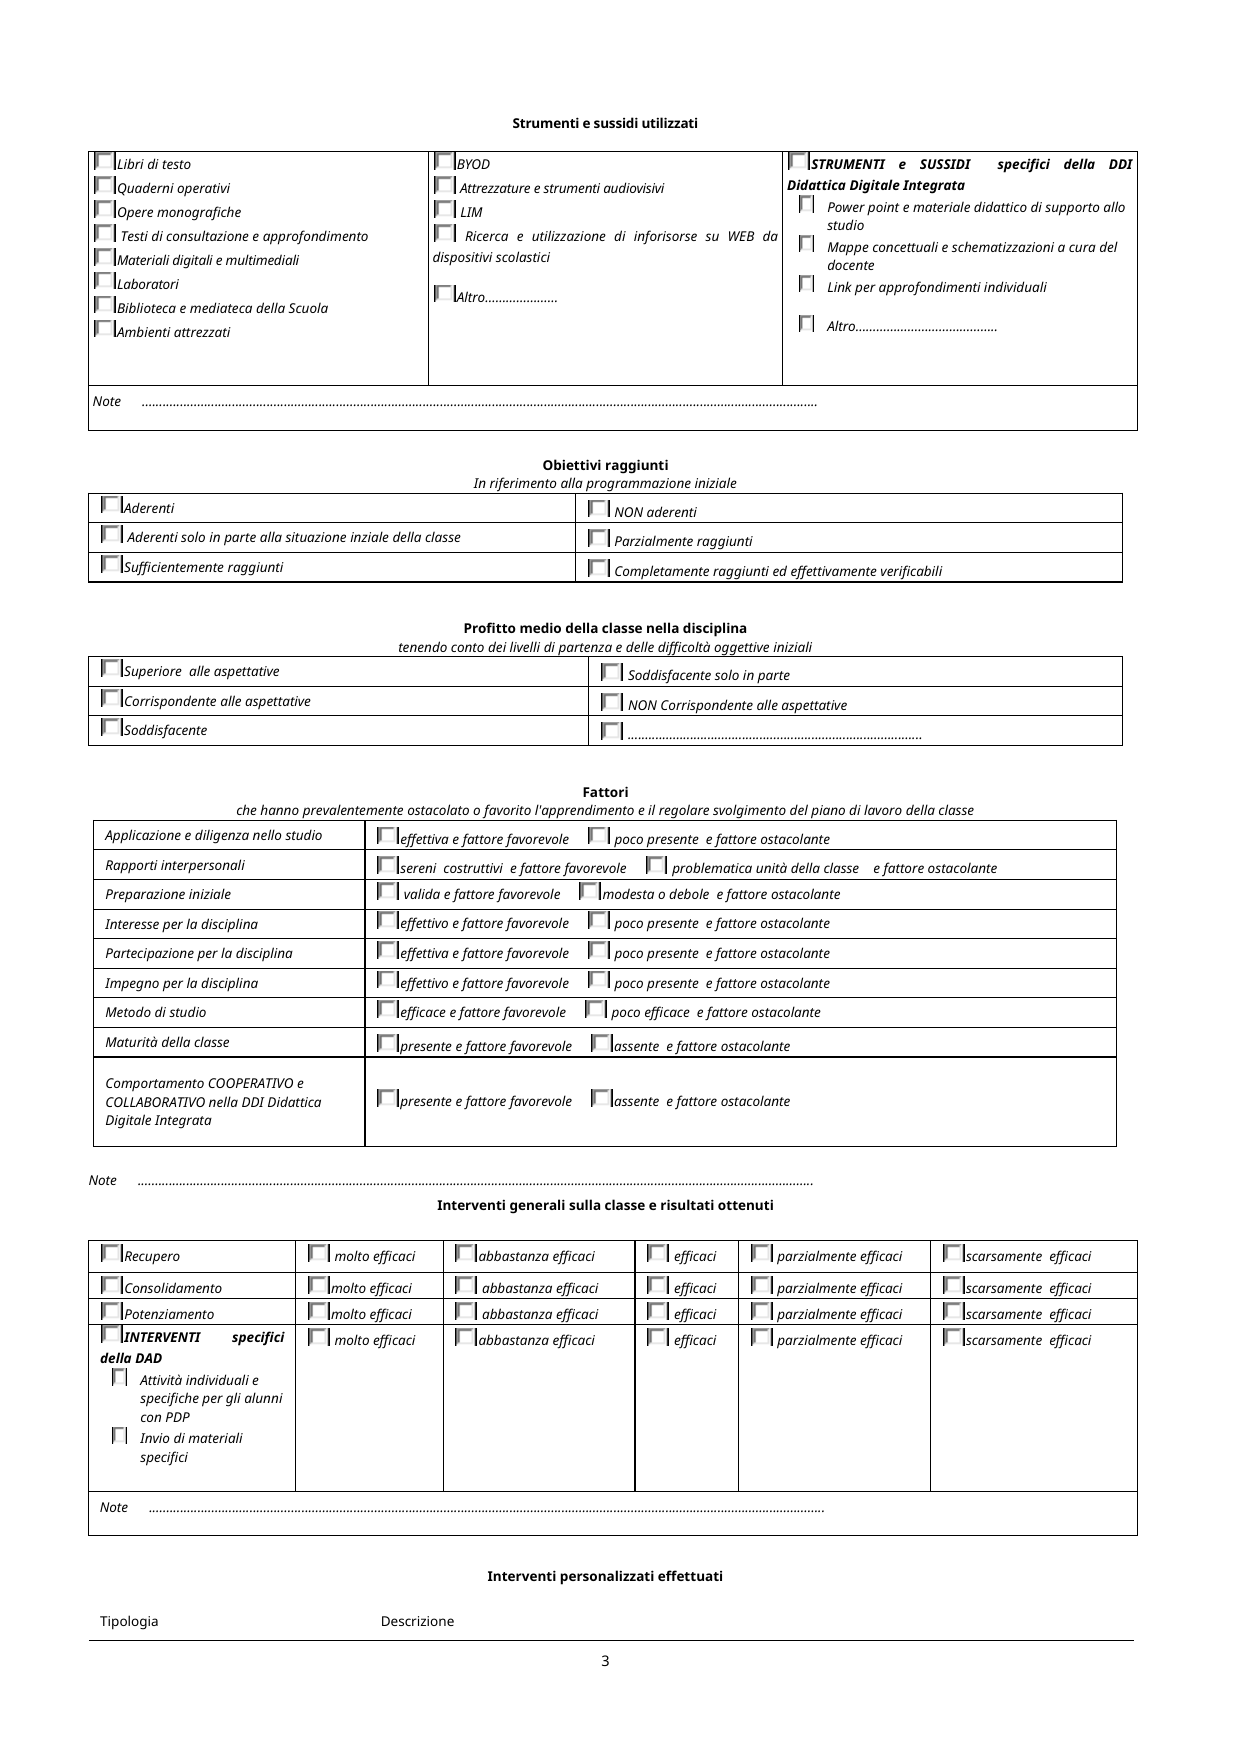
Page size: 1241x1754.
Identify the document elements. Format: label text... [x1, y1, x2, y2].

table_cell Metodo di studio [94, 998, 364, 1027]
list Interventi generali sulla classe e risultati ottenuti [89, 1190, 1122, 1215]
table_cell Comportamento COOPERATIVO e COLLABORATIVO nella DDI Didattica Digitale Integrata [94, 1058, 364, 1146]
table_cell scarsamente efficaci [931, 1273, 1137, 1298]
table_header Soddisfacente solo in parte [589, 657, 1122, 686]
table_cell effettivo e fattore favorevole poco presente e fattore ostacolante [366, 910, 1116, 938]
table_cell Soddisfacente [89, 716, 588, 745]
table_cell presente e fattore favorevole assente e fattore ostacolante [366, 1058, 1116, 1146]
table_cell Interesse per la disciplina [94, 910, 364, 938]
table_cell Sufficientemente raggiunti [89, 553, 575, 581]
table_header Aderenti [89, 494, 575, 522]
text Note ................................................................................................................................................................................................... [88, 1165, 1122, 1190]
table_cell efficaci [636, 1273, 738, 1298]
table_cell scarsamente efficaci [931, 1299, 1137, 1324]
table_cell efficace e fattore favorevole poco efficace e fattore ostacolante [366, 998, 1116, 1027]
table_header parzialmente efficaci [739, 1241, 930, 1272]
list Interventi personalizzati effettuati [89, 1561, 1122, 1586]
text tenendo conto dei livelli di partenza e delle difficoltà oggettive iniziali [89, 638, 1122, 656]
table_cell effettiva e fattore favorevole poco presente e fattore ostacolante [366, 939, 1116, 968]
table_cell abbastanza efficaci [444, 1325, 634, 1491]
table_cell parzialmente efficaci [739, 1325, 930, 1491]
table_cell molto efficaci [296, 1299, 443, 1324]
table_header scarsamente efficaci [931, 1241, 1137, 1272]
table_cell Preparazione iniziale [94, 880, 364, 908]
table_header effettiva e fattore favorevole poco presente e fattore ostacolante [366, 821, 1116, 849]
table_cell scarsamente efficaci [931, 1325, 1137, 1491]
table_header STRUMENTI e SUSSIDI specifici della DDI Didattica Digitale Integrata Power point e materiale didattico di supporto allo studio Mappe concettuali e schematizzazioni a cura del docente Link per approfondimenti individuali Altro………………………………….. [783, 152, 1137, 385]
table_cell effettivo e fattore favorevole poco presente e fattore ostacolante [366, 969, 1116, 997]
table_header NON aderenti [576, 494, 1122, 522]
table_cell abbastanza efficaci [444, 1273, 634, 1298]
table_cell NON Corrispondente alle aspettative [589, 687, 1122, 715]
table_cell Rapporti interpersonali [94, 850, 364, 879]
table_cell abbastanza efficaci [444, 1299, 634, 1324]
table_cell Consolidamento [89, 1273, 295, 1298]
table_header Recupero [89, 1241, 295, 1272]
table_header Descrizione [369, 1611, 1134, 1640]
table_cell molto efficaci [296, 1273, 443, 1298]
table_cell Maturità della classe [94, 1028, 364, 1056]
table_cell Partecipazione per la disciplina [94, 939, 364, 968]
table_cell Potenziamento [89, 1299, 295, 1324]
table_cell efficaci [636, 1299, 738, 1324]
table_header BYOD Attrezzature e strumenti audiovisivi LIM Ricerca e utilizzazione di inforisorse su WEB da dispositivi scolastici Altro………………… [429, 152, 782, 385]
table_cell valida e fattore favorevole modesta o debole e fattore ostacolante [366, 880, 1116, 908]
table_cell molto efficaci [296, 1325, 443, 1491]
table_cell sereni costruttivi e fattore favorevole problematica unità della classe e fattore ostacolante [366, 850, 1116, 879]
table_header abbastanza efficaci [444, 1241, 634, 1272]
list Strumenti e sussidi utilizzati [89, 114, 1122, 133]
text che hanno prevalentemente ostacolato o favorito l'apprendimento e il regolare svolgimento del piano di lavoro della classe [89, 801, 1122, 820]
table_cell INTERVENTI specifici della DAD Attività individuali e specifiche per gli alunni con PDP Invio di materiali specifici [89, 1325, 295, 1491]
table_header Applicazione e diligenza nello studio [94, 821, 364, 849]
table_cell parzialmente efficaci [739, 1299, 930, 1324]
table_header molto efficaci [296, 1241, 443, 1272]
table_cell Aderenti solo in parte alla situazione inziale della classe [89, 523, 575, 552]
table_cell Completamente raggiunti ed effettivamente verificabili [576, 553, 1122, 581]
table_header Libri di testo Quaderni operativi Opere monografiche Testi di consultazione e approfondimento Materiali digitali e multimediali Laboratori Biblioteca e mediateca della Scuola Ambienti attrezzati [89, 152, 428, 385]
table_cell efficaci [636, 1325, 738, 1491]
table_cell presente e fattore favorevole assente e fattore ostacolante [366, 1028, 1116, 1056]
table_header efficaci [636, 1241, 738, 1272]
text Profitto medio della classe nella disciplina [89, 619, 1122, 638]
table_header Tipologia [89, 1611, 369, 1640]
text Obiettivi raggiunti [89, 456, 1122, 474]
table_header Superiore alle aspettative [89, 657, 588, 686]
table_cell Impegno per la disciplina [94, 969, 364, 997]
table_cell ..................................................................................... [589, 716, 1122, 745]
text In riferimento alla programmazione iniziale [89, 474, 1122, 493]
table_cell Corrispondente alle aspettative [89, 687, 588, 715]
table_cell parzialmente efficaci [739, 1273, 930, 1298]
table_cell Parzialmente raggiunti [576, 523, 1122, 552]
text Fattori [89, 783, 1122, 801]
